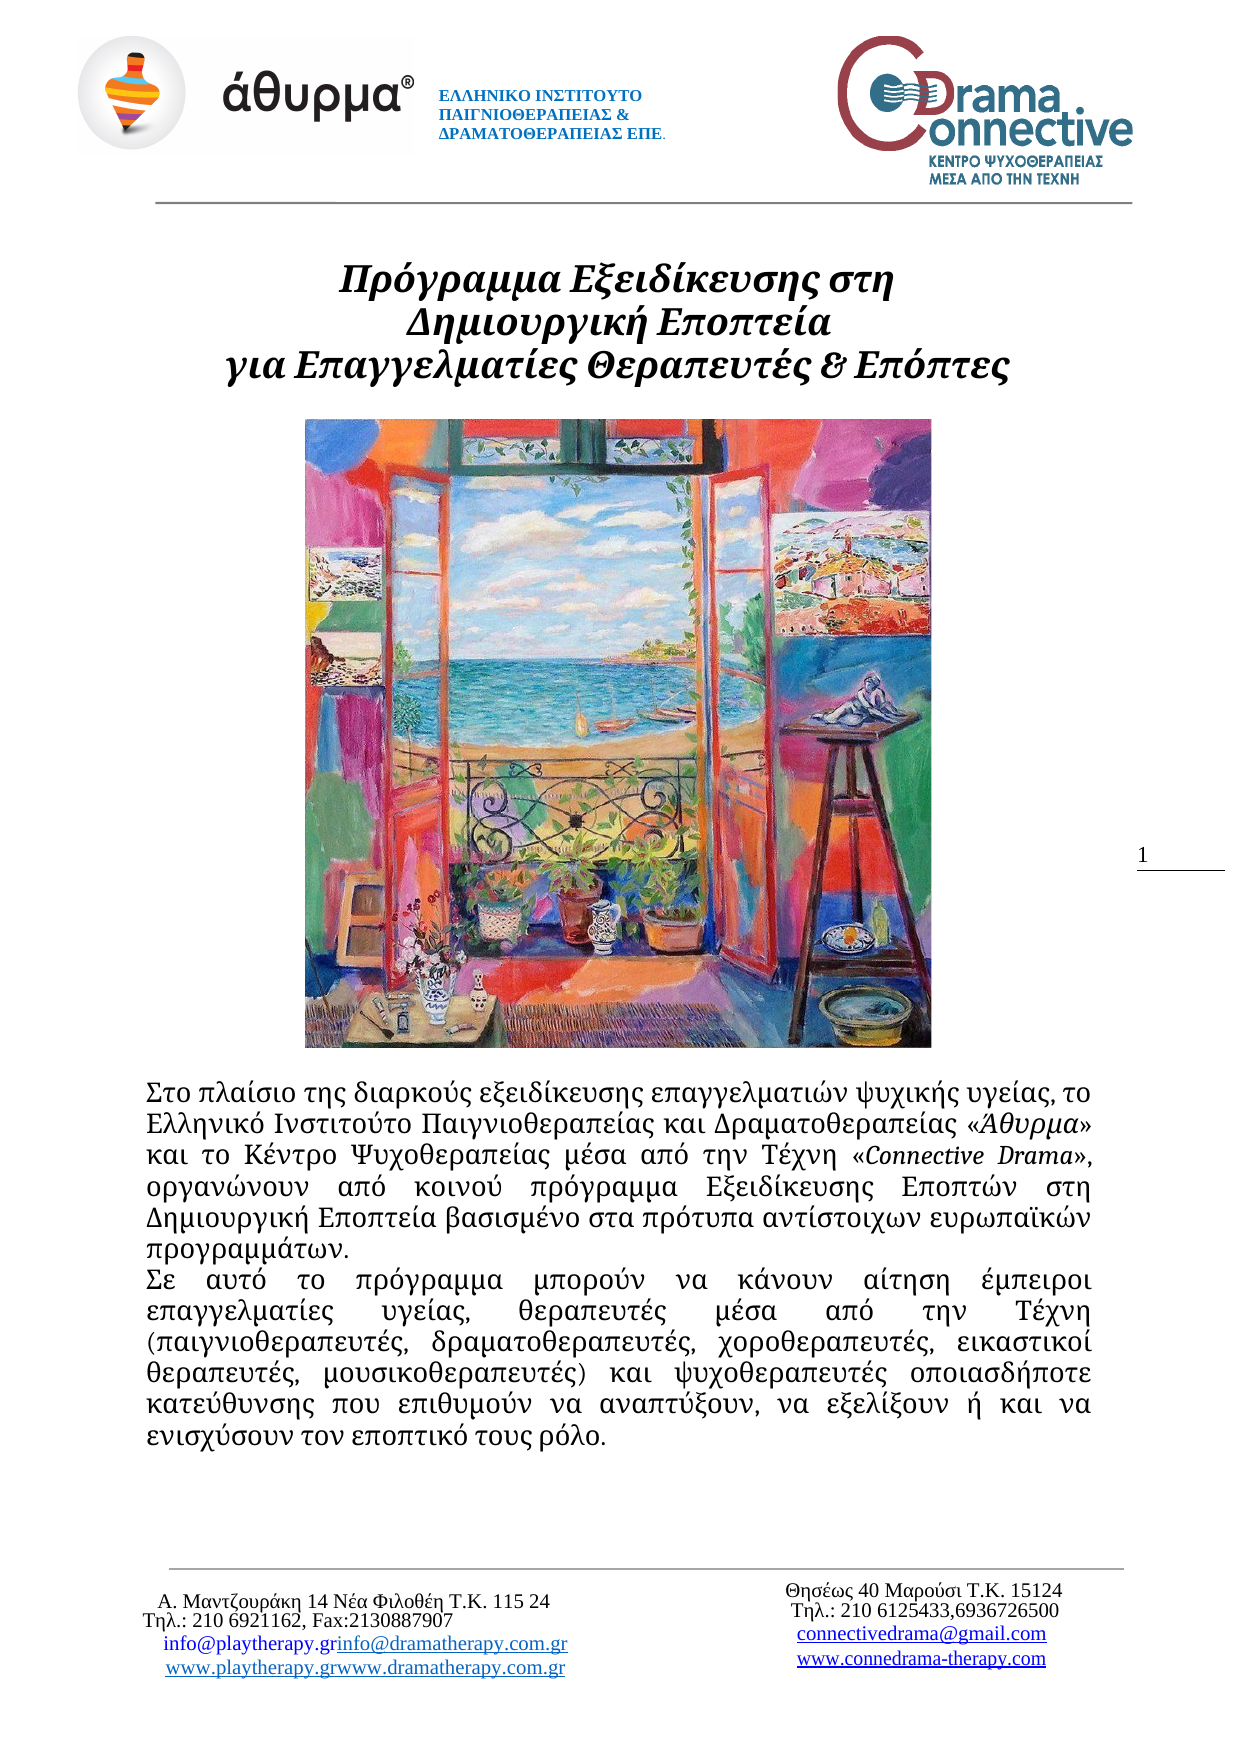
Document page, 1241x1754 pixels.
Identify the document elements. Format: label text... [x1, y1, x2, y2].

picture [837, 36, 1133, 185]
picture [76, 36, 414, 155]
text Δημιουργική Εποπτεία [146, 302, 1092, 345]
picture [305, 419, 932, 1048]
text Σε αυτό το πρόγραμμα μπορούν να κάνουν αίτηση έμπειροι επαγγελματίες υγείας, θεραπευτές μέσα από την Τέχνη (παιγνιοθεραπευτές, δραματοθεραπευτές, χοροθεραπευτές, εικαστικοί θεραπευτές, μουσικοθεραπευτές) και ψυχοθεραπευτές οποιασδήποτε κατεύθυνσης που επιθυμούν να αναπτύξουν, να εξελίξουν ή και να ενισχύσουν τον εποπτικό τους ρόλο. [146, 1265, 1092, 1452]
text για Επαγγελματίες Θεραπευτές & Επόπτες [146, 345, 1092, 388]
text Στο πλαίσιο της διαρκούς εξειδίκευσης επαγγελματιών ψυχικής υγείας, το Ελληνικό Ινστιτούτο Παιγνιοθεραπείας και Δραματοθεραπείας «Άθυρμα» και το Κέντρο Ψυχοθεραπείας μέσα από την Τέχνη «Connective Drama», οργανώνουν από κοινού πρόγραμμα Εξειδίκευσης Εποπτών στη Δημιουργική Εποπτεία βασισμένο στα πρότυπα αντίστοιχων ευρωπαϊκών προγραμμάτων. [146, 1078, 1092, 1265]
text Πρόγραμμα Εξειδίκευσης στη [146, 259, 1092, 302]
